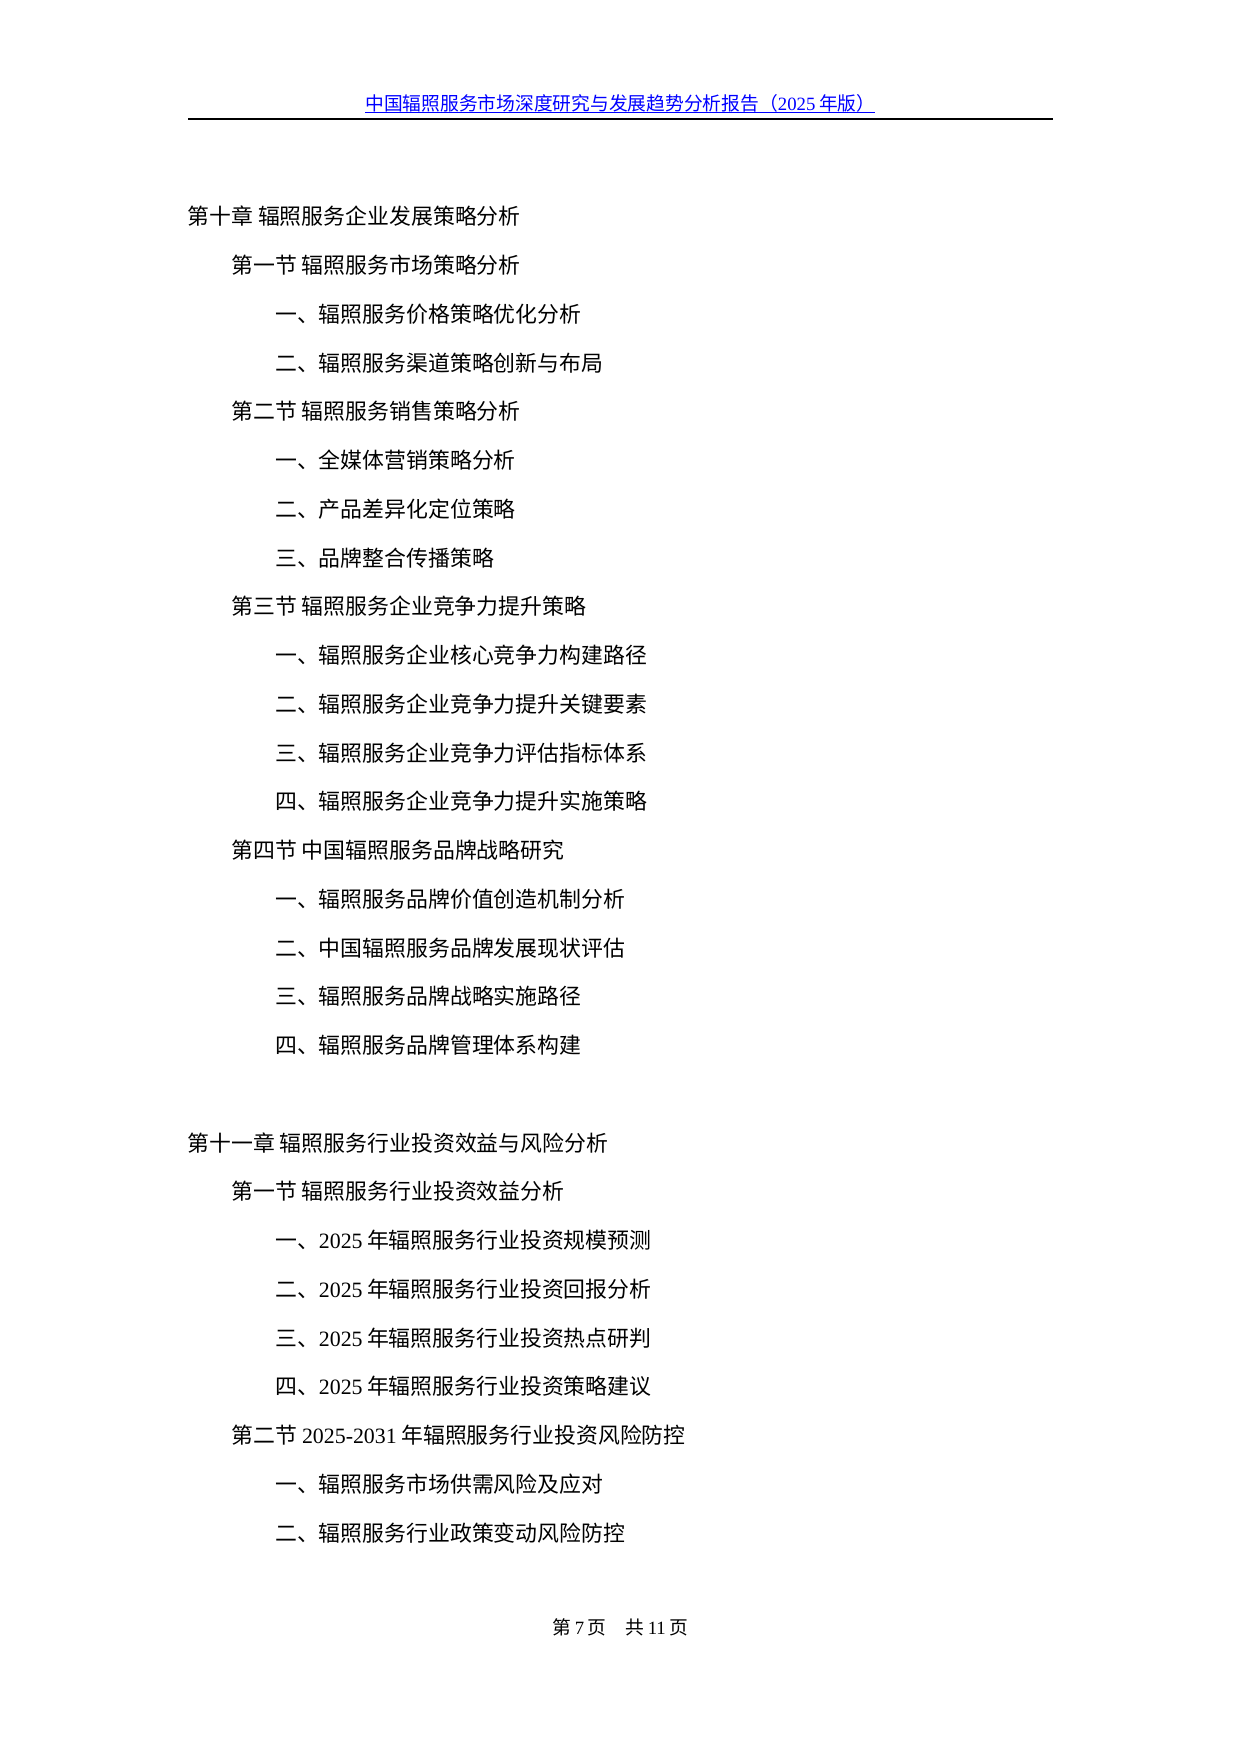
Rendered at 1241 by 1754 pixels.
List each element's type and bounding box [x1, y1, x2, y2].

text [187, 150, 1053, 1548]
